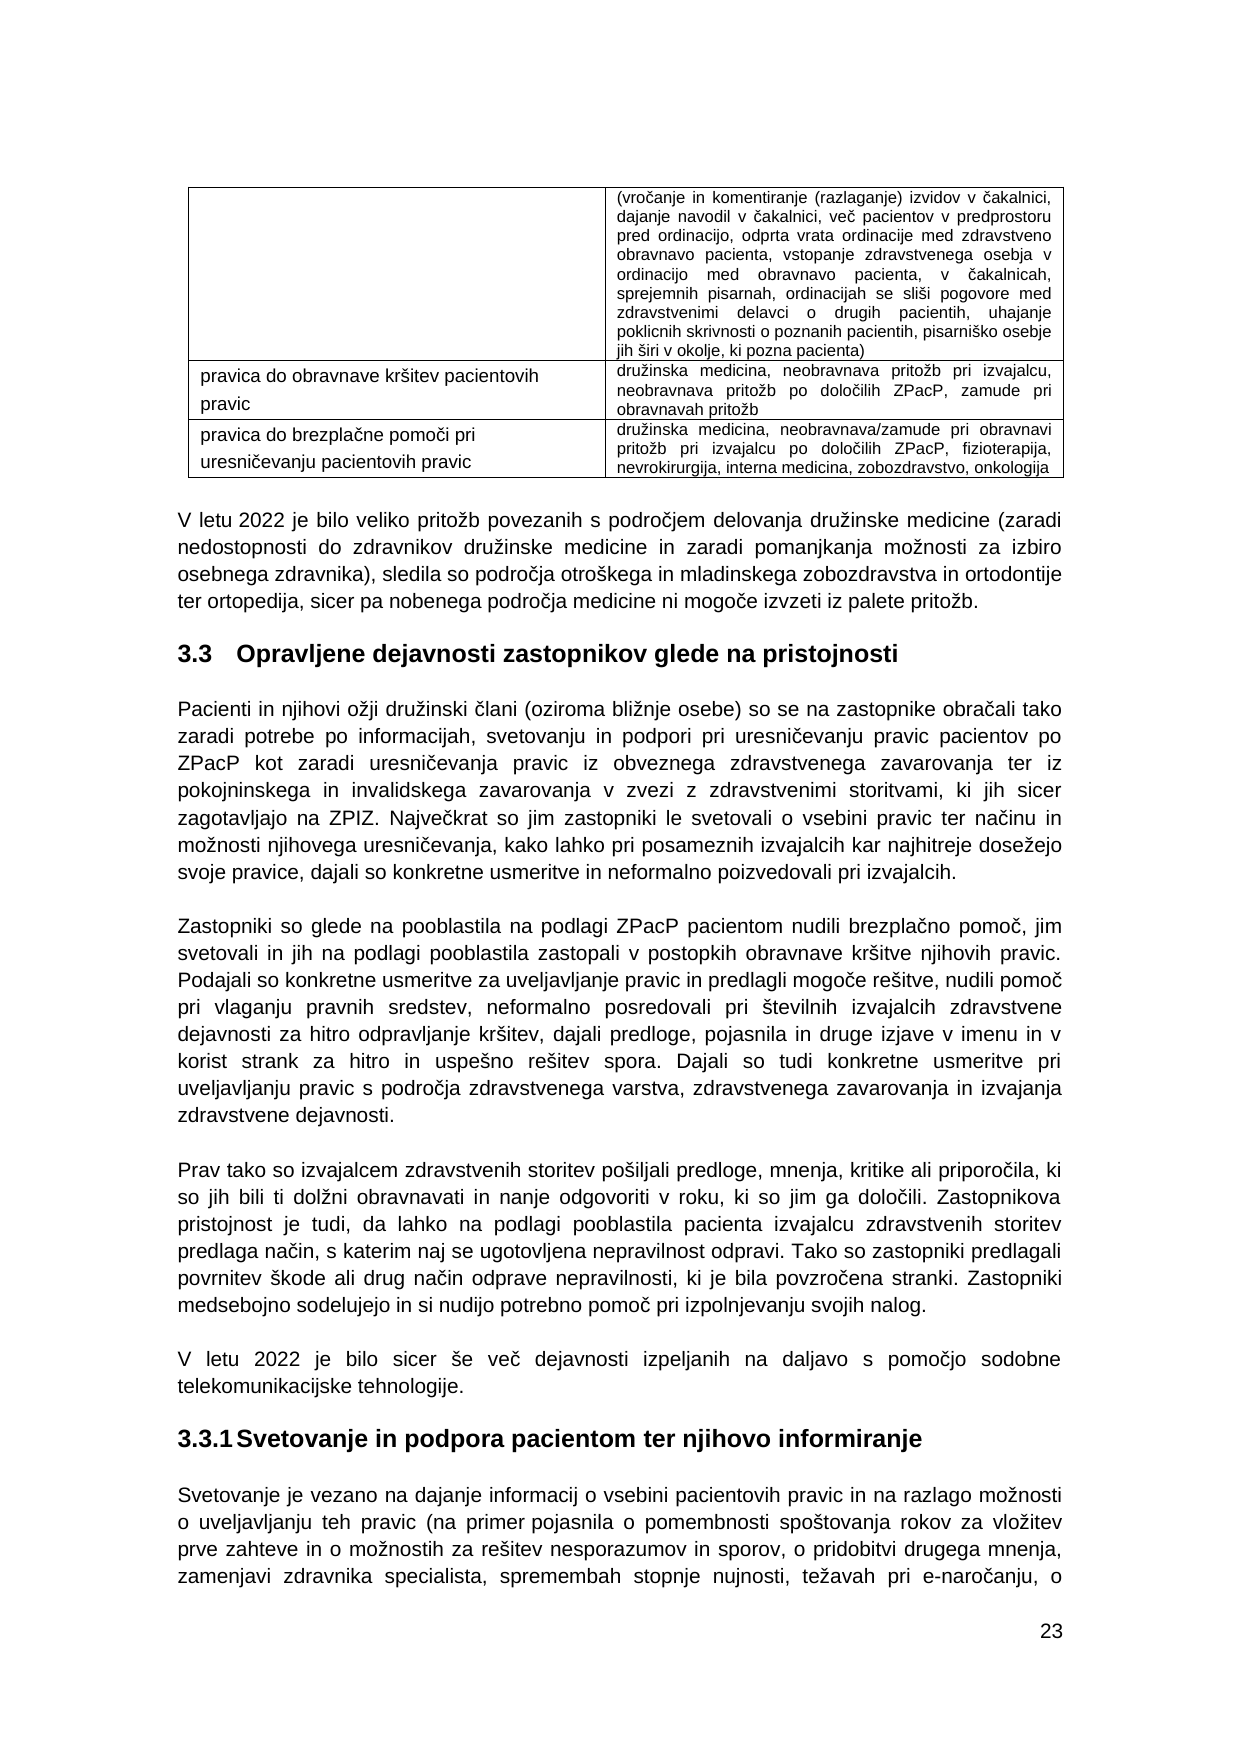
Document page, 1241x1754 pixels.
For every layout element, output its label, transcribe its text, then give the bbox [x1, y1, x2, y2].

subtitle Opravljene dejavnosti zastopnikov glede na pristojnosti [177, 641, 1063, 668]
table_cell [189, 188, 605, 360]
text Prav tako so izvajalcem zdravstvenih storitev pošiljali predloge, mnenja, kritike ali priporočila, ki so jih bili ti dolžni obravnavati in nanje odgovoriti v roku, ki so jim ga določili. Zastopnikova pristojnost je tudi, da lahko na podlagi pooblastila pacienta izvajalcu zdravstvenih storitev predlaga način, s katerim naj se ugotovljena nepravilnost odpravi. Tako so zastopniki predlagali povrnitev škode ali drug način odprave nepravilnosti, ki je bila povzročena stranki. Zastopniki medsebojno sodelujejo in si nudijo potrebno pomoč pri izpolnjevanju svojih nalog. [177, 1155, 1063, 1318]
table_cell pravica do brezplačne pomoči pri uresničevanju pacientovih pravic [189, 420, 605, 477]
subtitle Svetovanje in podpora pacientom ter njihovo informiranje [177, 1426, 1063, 1453]
table_cell družinska medicina, neobravnava pritožb pri izvajalcu, neobravnava pritožb po določilih ZPacP, zamude pri obravnavah pritožb [606, 361, 1063, 419]
text V letu 2022 je bilo veliko pritožb povezanih s področjem delovanja družinske medicine (zaradi nedostopnosti do zdravnikov družinske medicine in zaradi pomanjkanja možnosti za izbiro osebnega zdravnika), sledila so področja otroškega in mladinskega zobozdravstva in ortodontije ter ortopedija, sicer pa nobenega področja medicine ni mogoče izvzeti iz palete pritožb. [177, 505, 1063, 614]
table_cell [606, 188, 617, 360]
text V letu 2022 je bilo sicer še več dejavnosti izpeljanih na daljavo s pomočjo sodobne telekomunikacijske tehnologije. [177, 1345, 1063, 1399]
text Zastopniki so glede na pooblastila na podlagi ZPacP pacientom nudili brezplačno pomoč, jim svetovali in jih na podlagi pooblastila zastopali v postopkih obravnave kršitve njihovih pravic. Podajali so konkretne usmeritve za uveljavljanje pravic in predlagli mogoče rešitve, nudili pomoč pri vlaganju pravnih sredstev, neformalno posredovali pri številnih izvajalcih zdravstvene dejavnosti za hitro odpravljanje kršitev, dajali predloge, pojasnila in druge izjave v imenu in v korist strank za hitro in uspešno rešitev spora. Dajali so tudi konkretne usmeritve pri uveljavljanju pravic s področja zdravstvenega varstva, zdravstvenega zavarovanja in izvajanja zdravstvene dejavnosti. [177, 912, 1063, 1128]
table_cell pravica do obravnave kršitev pacientovih pravic [189, 361, 605, 419]
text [177, 1480, 1063, 1589]
text Pacienti in njihovi ožji družinski člani (oziroma bližnje osebe) so se na zastopnike obračali tako zaradi potrebe po informacijah, svetovanju in podpori pri uresničevanju pravic pacientov po ZPacP kot zaradi uresničevanja pravic iz obveznega zdravstvenega zavarovanja ter iz pokojninskega in invalidskega zavarovanja v zvezi z zdravstvenimi storitvami, ki jih sicer zagotavljajo na ZPIZ. Največkrat so jim zastopniki le svetovali o vsebini pravic ter načinu in možnosti njihovega uresničevanja, kako lahko pri posameznih izvajalcih kar najhitreje dosežejo svoje pravice, dajali so konkretne usmeritve in neformalno poizvedovali pri izvajalcih. [177, 695, 1063, 884]
table_cell družinska medicina, neobravnava/zamude pri obravnavi pritožb pri izvajalcu po določilih ZPacP, fizioterapija, nevrokirurgija, interna medicina, zobozdravstvo, onkologija [606, 420, 1063, 477]
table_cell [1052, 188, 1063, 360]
